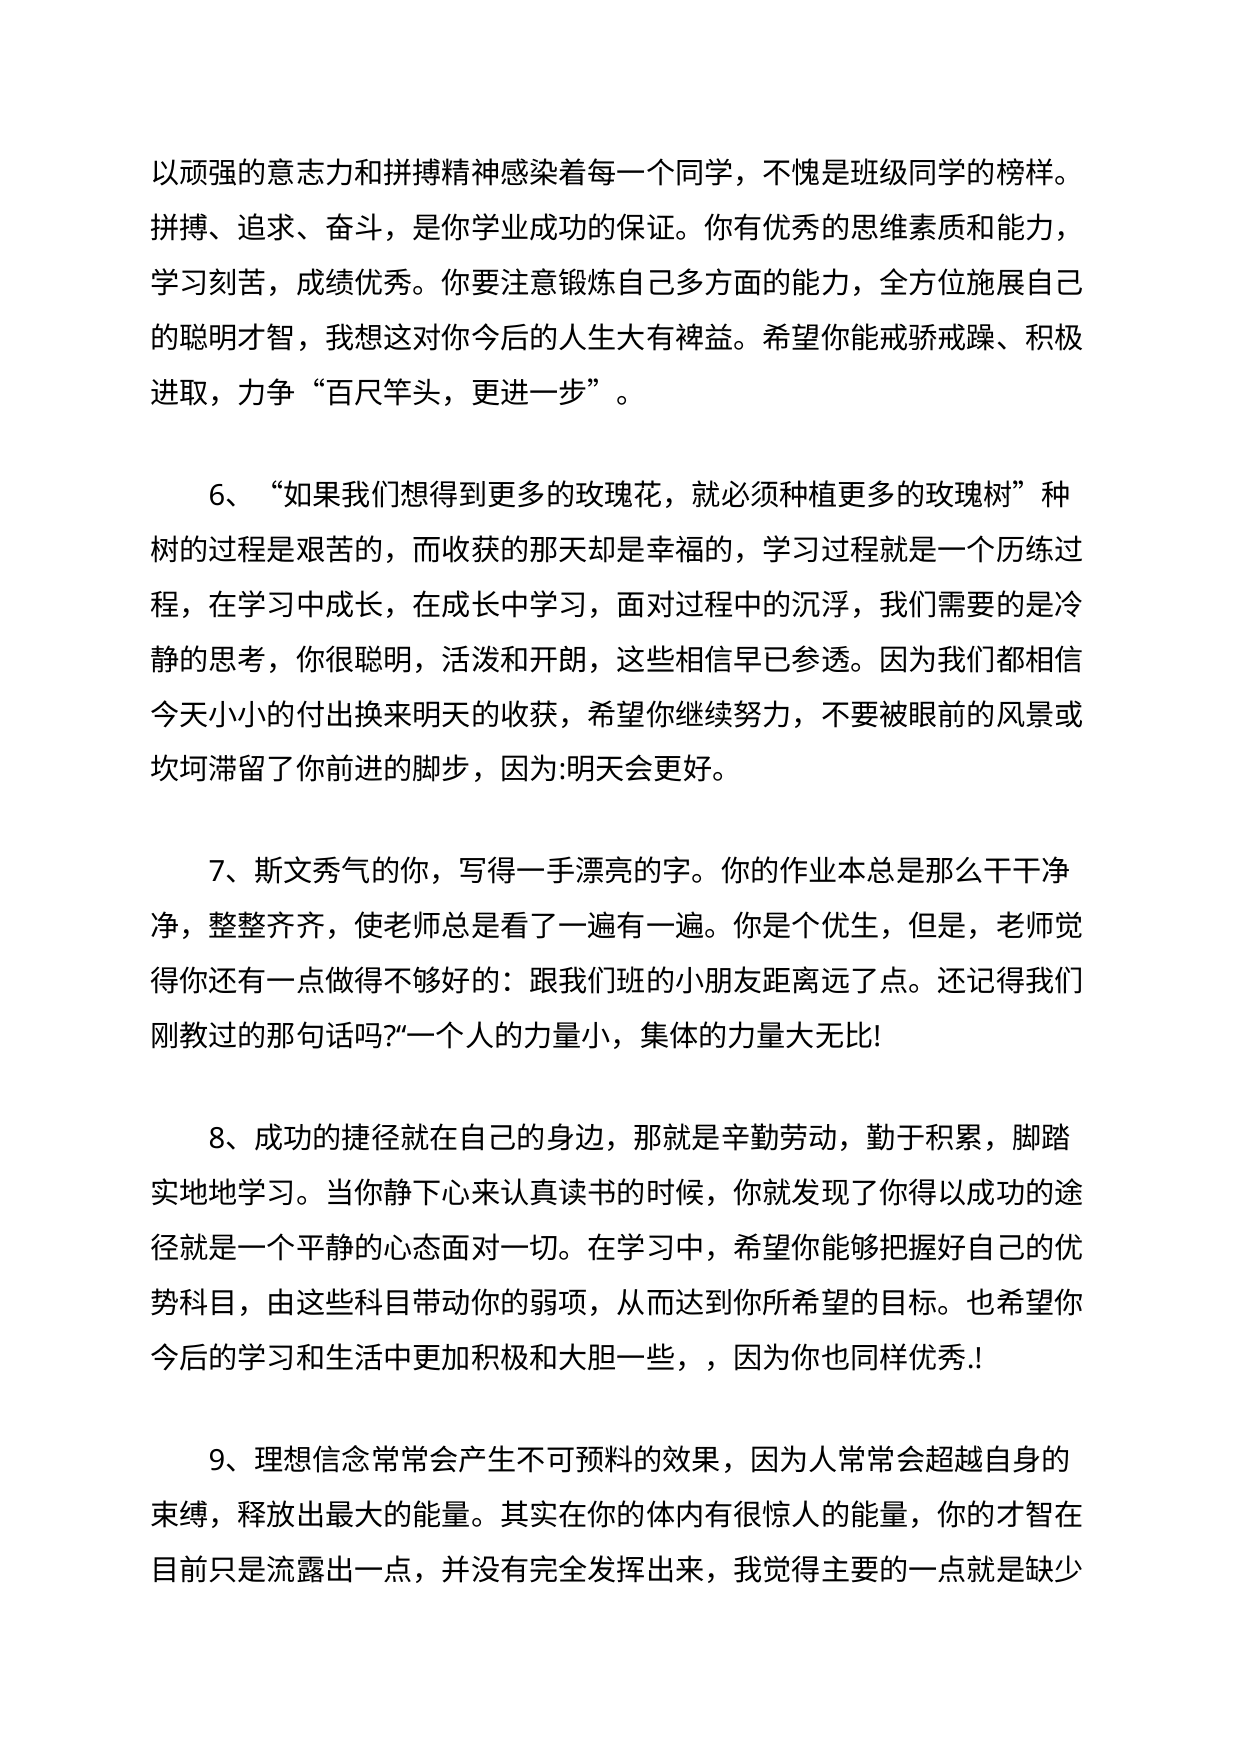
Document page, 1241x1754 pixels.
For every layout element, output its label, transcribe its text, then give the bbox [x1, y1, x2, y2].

text 8、成功的捷径就在自己的身边，那就是辛勤劳动，勤于积累，脚踏实地地学习。当你静下心来认真读书的时候，你就发现了你得以成功的途径就是一个平静的心态面对一切。在学习中，希望你能够把握好自己的优势科目，由这些科目带动你的弱项，从而达到你所希望的目标。也希望你今后的学习和生活中更加积极和大胆一些，，因为你也同样优秀.! [150, 1115, 1090, 1377]
text 7、斯文秀气的你，写得一手漂亮的字。你的作业本总是那么干干净净，整整齐齐，使老师总是看了一遍有一遍。你是个优生，但是，老师觉得你还有一点做得不够好的：跟我们班的小朋友距离远了点。还记得我们刚教过的那句话吗?“一个人的力量小，集体的力量大无比! [150, 848, 1090, 1055]
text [150, 1436, 1090, 1588]
text 6、“如果我们想得到更多的玫瑰花，就必须种植更多的玫瑰树”种树的过程是艰苦的，而收获的那天却是幸福的，学习过程就是一个历练过程，在学习中成长，在成长中学习，面对过程中的沉浮，我们需要的是冷静的思考，你很聪明，活泼和开朗，这些相信早已参透。因为我们都相信今天小小的付出换来明天的收获，希望你继续努力，不要被眼前的风景或坎坷滞留了你前进的脚步，因为:明天会更好。 [150, 471, 1090, 788]
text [150, 150, 1090, 412]
